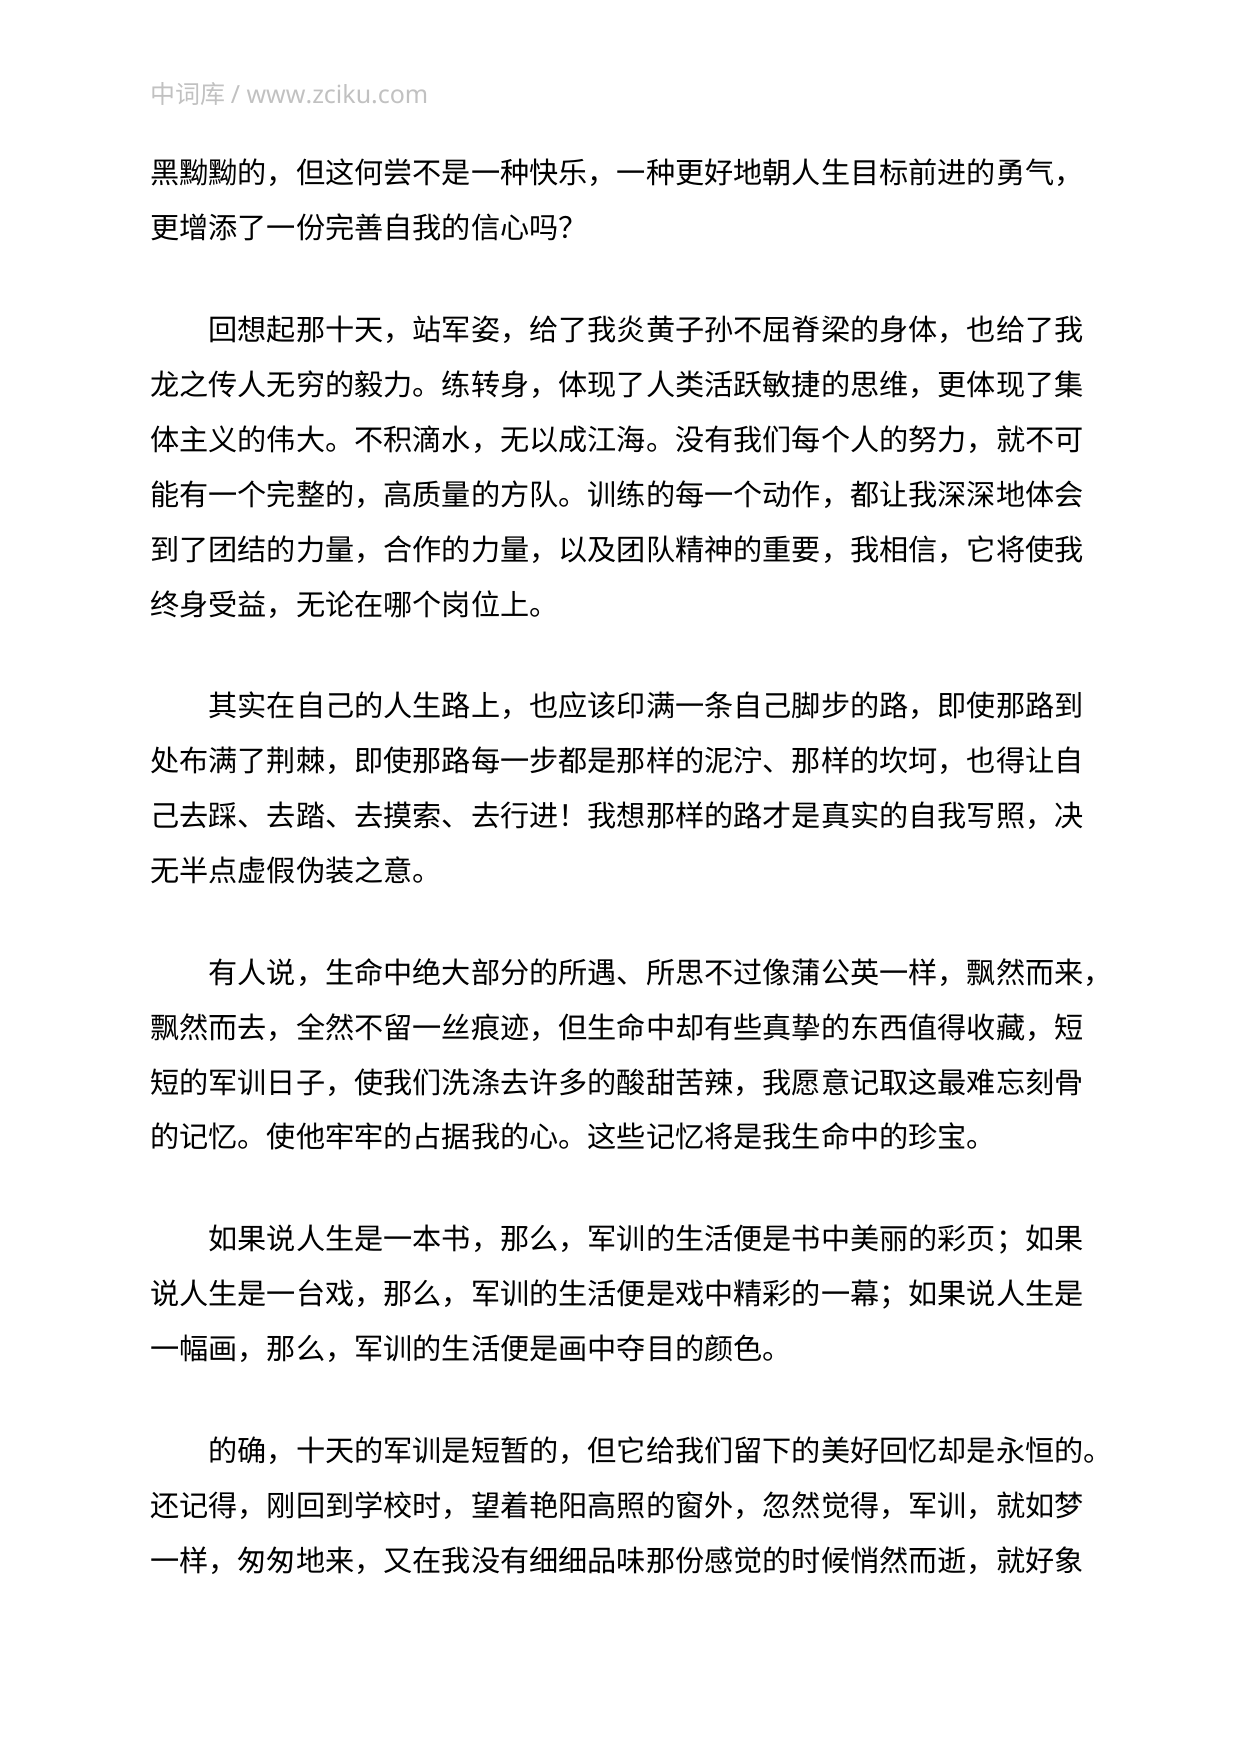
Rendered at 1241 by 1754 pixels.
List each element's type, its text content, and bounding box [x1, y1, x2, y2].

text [150, 150, 1090, 247]
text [150, 1427, 1090, 1579]
text 有人说，生命中绝大部分的所遇、所思不过像蒲公英一样，飘然而来，飘然而去，全然不留一丝痕迹，但生命中却有些真挚的东西值得收藏，短短的军训日子，使我们洗涤去许多的酸甜苦辣，我愿意记取这最难忘刻骨的记忆。使他牢牢的占据我的心。这些记忆将是我生命中的珍宝。 [150, 949, 1090, 1156]
text 其实在自己的人生路上，也应该印满一条自己脚步的路，即使那路到处布满了荆棘，即使那路每一步都是那样的泥泞、那样的坎坷，也得让自己去踩、去踏、去摸索、去行进！我想那样的路才是真实的自我写照，决无半点虚假伪装之意。 [150, 683, 1090, 890]
text 回想起那十天，站军姿，给了我炎黄子孙不屈脊梁的身体，也给了我龙之传人无穷的毅力。练转身，体现了人类活跃敏捷的思维，更体现了集体主义的伟大。不积滴水，无以成江海。没有我们每个人的努力，就不可能有一个完整的，高质量的方队。训练的每一个动作，都让我深深地体会到了团结的力量，合作的力量，以及团队精神的重要，我相信，它将使我终身受益，无论在哪个岗位上。 [150, 307, 1090, 623]
text 如果说人生是一本书，那么，军训的生活便是书中美丽的彩页；如果说人生是一台戏，那么，军训的生活便是戏中精彩的一幕；如果说人生是一幅画，那么，军训的生活便是画中夺目的颜色。 [150, 1216, 1090, 1368]
